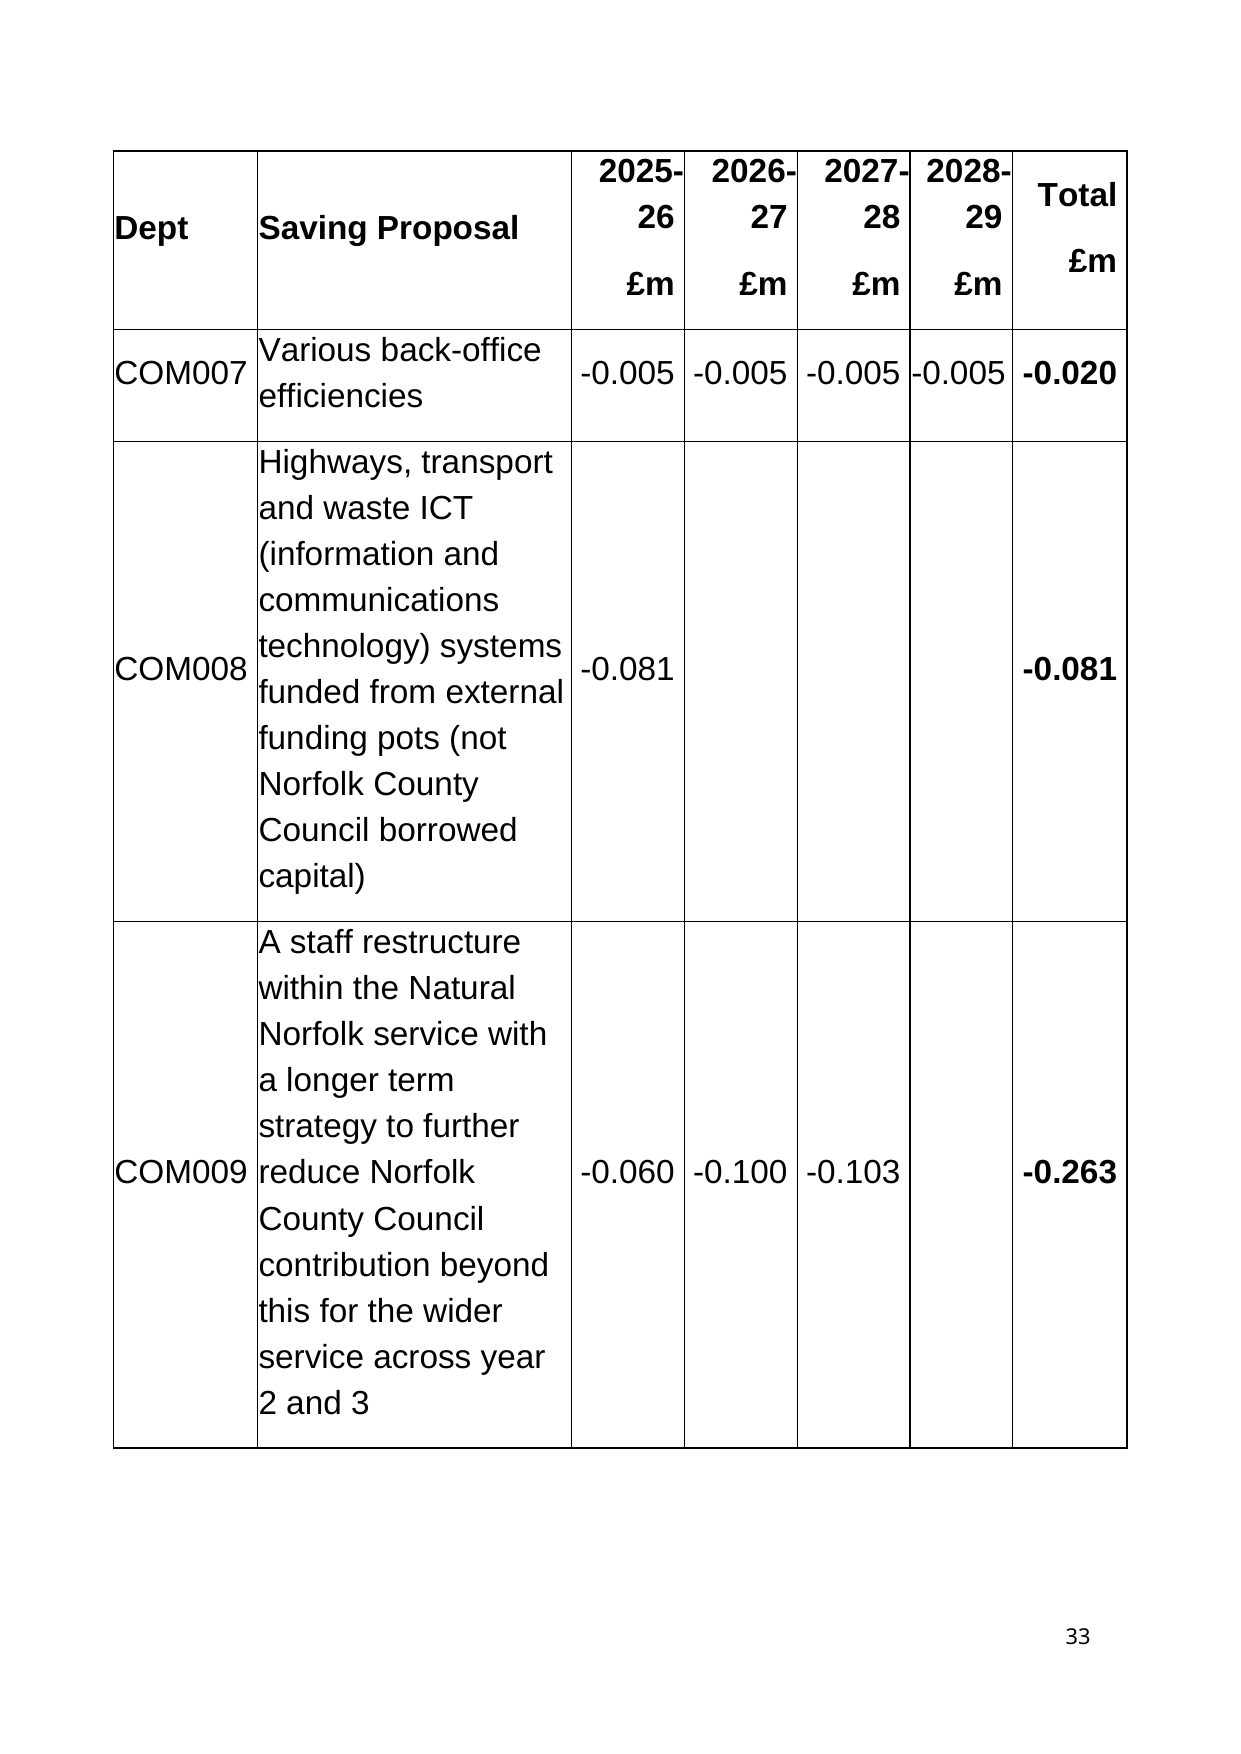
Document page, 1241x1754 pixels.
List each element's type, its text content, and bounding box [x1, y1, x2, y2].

table_cell COM009 [114, 922, 257, 1447]
table_cell -0.005 [685, 330, 797, 441]
table_header Dept [114, 152, 257, 329]
table_cell -0.020 [1013, 330, 1126, 441]
table_cell Various back-office efficiencies [258, 330, 571, 441]
table_cell COM007 [114, 330, 257, 441]
table_cell -0.081 [1013, 442, 1126, 921]
table_header Total £m [1013, 152, 1126, 329]
table_cell -0.005 [798, 330, 909, 441]
table_cell -0.103 [798, 922, 909, 1447]
table_header 2026-27 £m [685, 152, 797, 329]
table_cell [911, 922, 1012, 1447]
table_cell -0.005 [911, 330, 1012, 441]
table_cell A staff restructure within the Natural Norfolk service with a longer term strategy to further reduce Norfolk County Council contribution beyond this for the wider service across year 2 and 3 [258, 922, 571, 1447]
table_cell [685, 442, 797, 921]
table_cell [911, 442, 1012, 921]
table_cell -0.005 [572, 330, 684, 441]
table_cell -0.060 [572, 922, 684, 1447]
table_header 2025-26 £m [572, 152, 684, 329]
table_cell -0.263 [1013, 922, 1126, 1447]
table_cell Highways, transport and waste ICT (information and communications technology) systems funded from external funding pots (not Norfolk County Council borrowed capital) [258, 442, 571, 921]
table_cell -0.100 [685, 922, 797, 1447]
table_header 2028-29 £m [911, 152, 1012, 329]
table_header Saving Proposal [258, 152, 571, 329]
table_cell -0.081 [572, 442, 684, 921]
table_cell COM008 [114, 442, 257, 921]
table_cell [798, 442, 909, 921]
table_header 2027-28 £m [798, 152, 909, 329]
